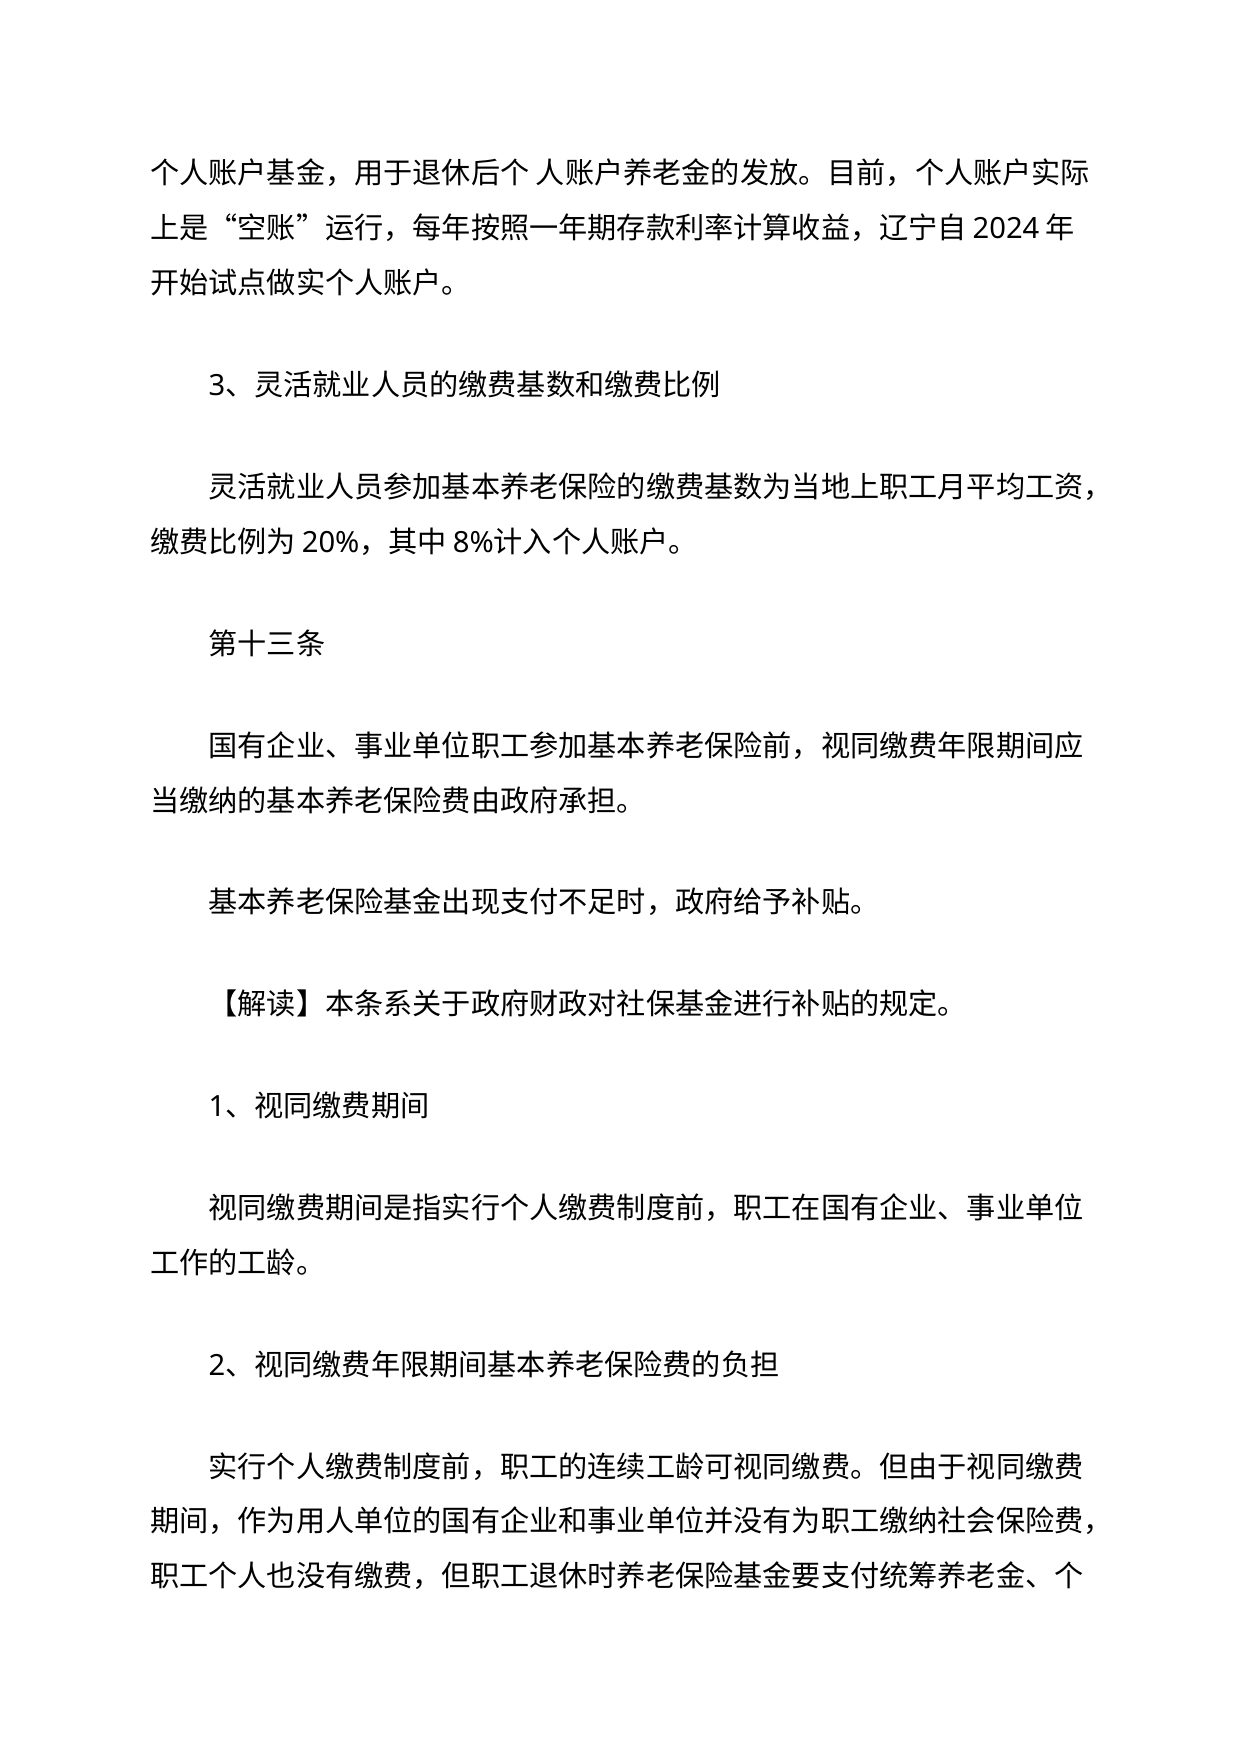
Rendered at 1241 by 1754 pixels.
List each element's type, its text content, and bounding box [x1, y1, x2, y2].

text 【解读】本条系关于政府财政对社保基金进行补贴的规定。 [150, 981, 1090, 1023]
text 1、视同缴费期间 [150, 1082, 1090, 1125]
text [150, 150, 1090, 302]
text 3、灵活就业人员的缴费基数和缴费比例 [150, 362, 1090, 404]
text 灵活就业人员参加基本养老保险的缴费基数为当地上职工月平均工资，缴费比例为20%，其中8%计入个人账户。 [150, 464, 1090, 561]
text 第十三条 [150, 621, 1090, 663]
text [150, 1443, 1090, 1595]
text 基本养老保险基金出现支付不足时，政府给予补贴。 [150, 879, 1090, 921]
text 2、视同缴费年限期间基本养老保险费的负担 [150, 1341, 1090, 1383]
text 视同缴费期间是指实行个人缴费制度前，职工在国有企业、事业单位工作的工龄。 [150, 1184, 1090, 1282]
text 国有企业、事业单位职工参加基本养老保险前，视同缴费年限期间应当缴纳的基本养老保险费由政府承担。 [150, 722, 1090, 819]
